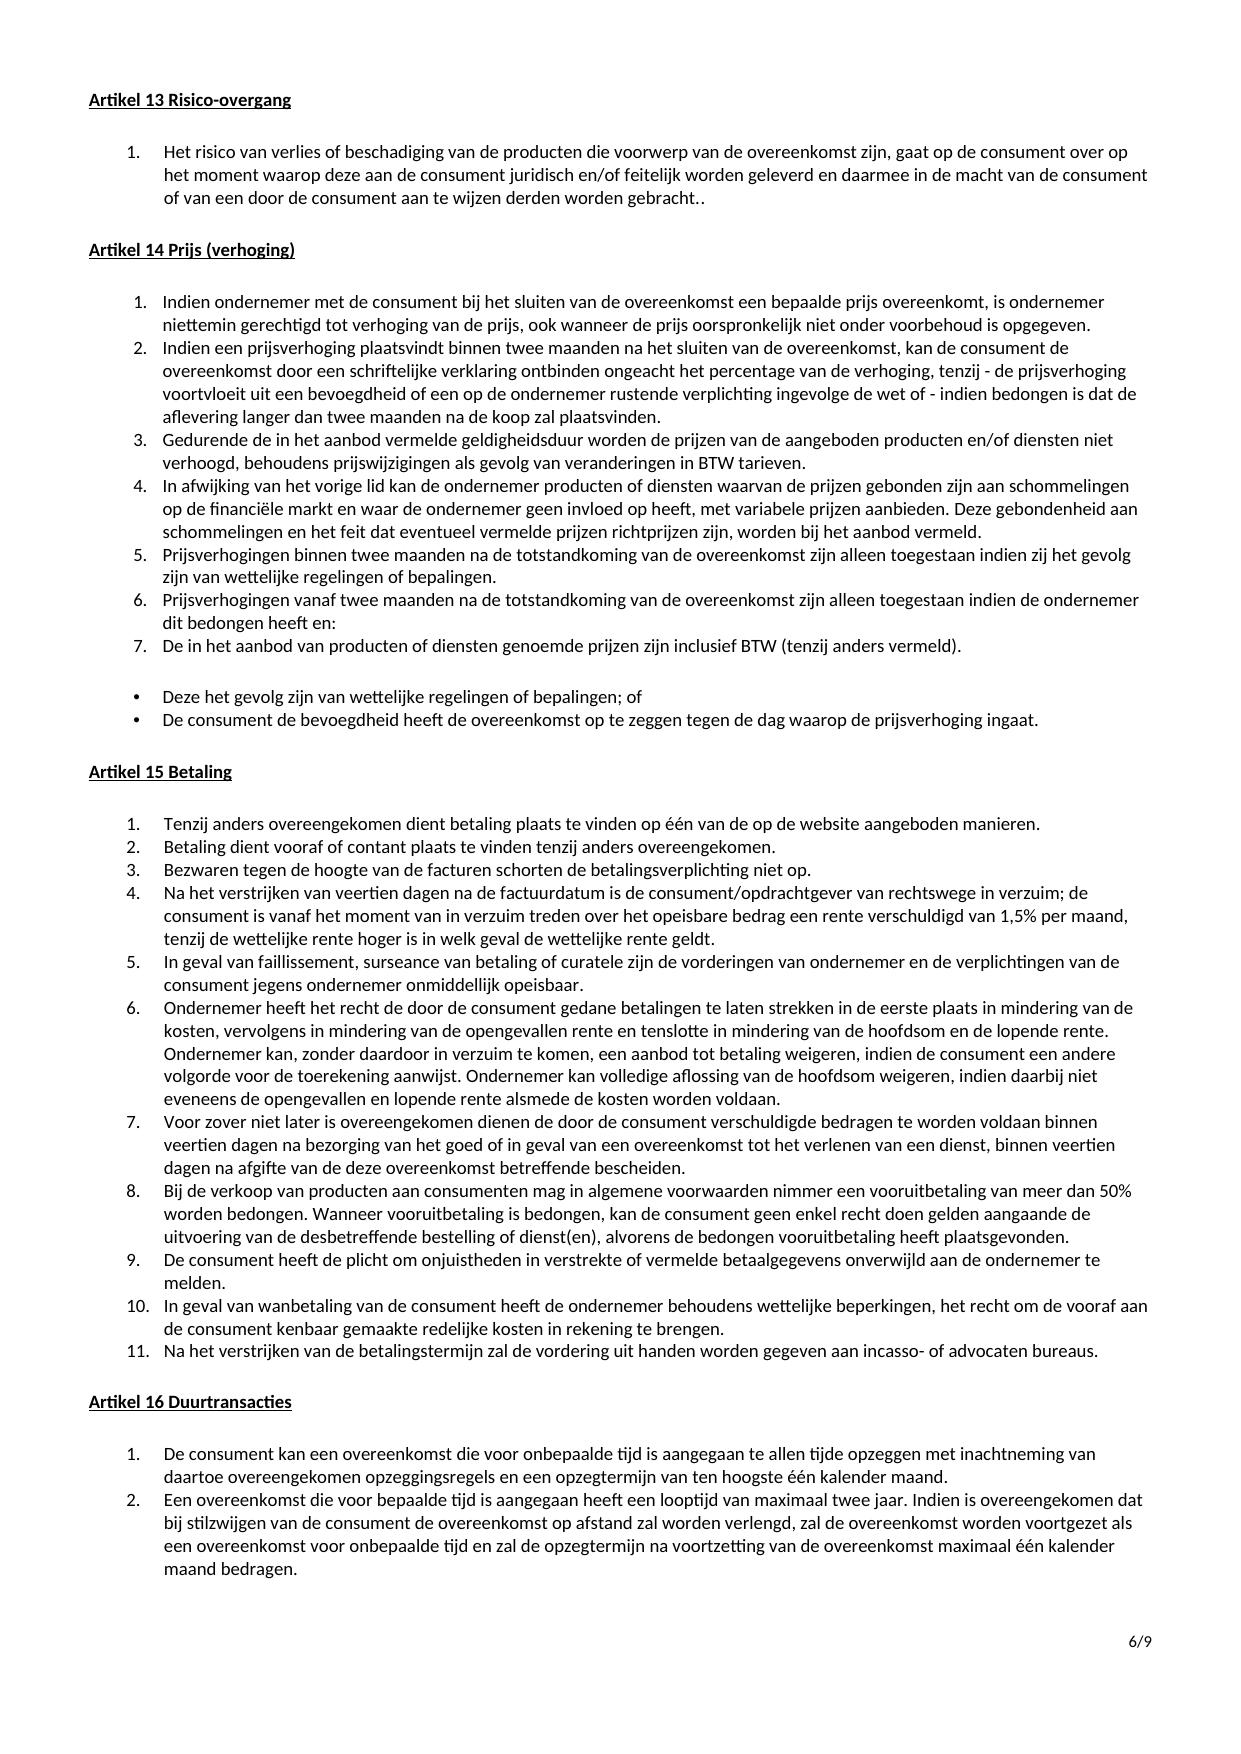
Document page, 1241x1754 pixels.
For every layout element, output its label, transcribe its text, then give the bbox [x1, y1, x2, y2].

text Artikel 15 Betaling [89, 760, 1152, 783]
list Deze het gevolg zijn van wettelijke regelingen of bepalingen; of [133, 685, 1152, 708]
list Indien een prijsverhoging plaatsvindt binnen twee maanden na het sluiten van de overeenkomst, kan de consument de overeenkomst door een schriftelijke verklaring ontbinden ongeacht het percentage van de verhoging, tenzij - de prijsverhoging voortvloeit uit een bevoegdheid of een op de ondernemer rustende verplichting ingevolge de wet of - indien bedongen is dat de aflevering langer dan twee maanden na de koop zal plaatsvinden. [133, 337, 1152, 428]
list Het risico van verlies of beschadiging van de producten die voorwerp van de overeenkomst zijn, gaat op de consument over op het moment waarop deze aan de consument juridisch en/of feitelijk worden geleverd en daarmee in de macht van de consument of van een door de consument aan te wijzen derden worden gebracht.. [126, 141, 1152, 209]
list Betaling dient vooraf of contant plaats te vinden tenzij anders overeengekomen. [126, 835, 1152, 858]
list Indien ondernemer met de consument bij het sluiten van de overeenkomst een bepaalde prijs overeenkomt, is ondernemer niettemin gerechtigd tot verhoging van de prijs, ook wanneer de prijs oorspronkelijk niet onder voorbehoud is opgegeven. [133, 291, 1152, 337]
list De in het aanbod van producten of diensten genoemde prijzen zijn inclusief BTW (tenzij anders vermeld). [133, 634, 1152, 657]
text Artikel 13 Risico-overgang [89, 89, 1152, 112]
list Ondernemer heeft het recht de door de consument gedane betalingen te laten strekken in de eerste plaats in mindering van de kosten, vervolgens in mindering van de opengevallen rente en tenslotte in mindering van de hoofdsom en de lopende rente. Ondernemer kan, zonder daardoor in verzuim te komen, een aanbod tot betaling weigeren, indien de consument een andere volgorde voor de toerekening aanwijst. Ondernemer kan volledige aflossing van de hoofdsom weigeren, indien daarbij niet eveneens de opengevallen en lopende rente alsmede de kosten worden voldaan. [126, 996, 1152, 1110]
list De consument heeft de plicht om onjuistheden in verstrekte of vermelde betaalgegevens onverwijld aan de ondernemer te melden. [126, 1248, 1152, 1294]
list Een overeenkomst die voor bepaalde tijd is aangegaan heeft een looptijd van maximaal twee jaar. Indien is overeengekomen dat bij stilzwijgen van de consument de overeenkomst op afstand zal worden verlengd, zal de overeenkomst worden voortgezet als een overeenkomst voor onbepaalde tijd en zal de opzegtermijn na voortzetting van de overeenkomst maximaal één kalender maand bedragen. [126, 1488, 1152, 1580]
list Gedurende de in het aanbod vermelde geldigheidsduur worden de prijzen van de aangeboden producten en/of diensten niet verhoogd, behoudens prijswijzigingen als gevolg van veranderingen in BTW tarieven. [133, 428, 1152, 474]
text Artikel 14 Prijs (verhoging) [89, 239, 1152, 262]
list In geval van wanbetaling van de consument heeft de ondernemer behoudens wettelijke beperkingen, het recht om de vooraf aan de consument kenbaar gemaakte redelijke kosten in rekening te brengen. [126, 1294, 1152, 1339]
list Na het verstrijken van veertien dagen na de factuurdatum is de consument/opdrachtgever van rechtswege in verzuim; de consument is vanaf het moment van in verzuim treden over het opeisbare bedrag een rente verschuldigd van 1,5% per maand, tenzij de wettelijke rente hoger is in welk geval de wettelijke rente geldt. [126, 881, 1152, 950]
text Artikel 16 Duurtransacties [89, 1391, 1152, 1413]
list Na het verstrijken van de betalingstermijn zal de vordering uit handen worden gegeven aan incasso- of advocaten bureaus. [126, 1339, 1152, 1362]
list In afwijking van het vorige lid kan de ondernemer producten of diensten waarvan de prijzen gebonden zijn aan schommelingen op de financiële markt en waar de ondernemer geen invloed op heeft, met variabele prijzen aanbieden. Deze gebondenheid aan schommelingen en het feit dat eventueel vermelde prijzen richtprijzen zijn, worden bij het aanbod vermeld. [133, 474, 1152, 543]
list De consument de bevoegdheid heeft de overeenkomst op te zeggen tegen de dag waarop de prijsverhoging ingaat. [133, 708, 1152, 731]
list Bij de verkoop van producten aan consumenten mag in algemene voorwaarden nimmer een vooruitbetaling van meer dan 50% worden bedongen. Wanneer vooruitbetaling is bedongen, kan de consument geen enkel recht doen gelden aangaande de uitvoering van de desbetreffende bestelling of dienst(en), alvorens de bedongen vooruitbetaling heeft plaatsgevonden. [126, 1179, 1152, 1248]
list De consument kan een overeenkomst die voor onbepaalde tijd is aangegaan te allen tijde opzeggen met inachtneming van daartoe overeengekomen opzeggingsregels en een opzegtermijn van ten hoogste één kalender maand. [126, 1443, 1152, 1488]
list Prijsverhogingen binnen twee maanden na de totstandkoming van de overeenkomst zijn alleen toegestaan indien zij het gevolg zijn van wettelijke regelingen of bepalingen. [133, 543, 1152, 589]
list In geval van faillissement, surseance van betaling of curatele zijn de vorderingen van ondernemer en de verplichtingen van de consument jegens ondernemer onmiddellijk opeisbaar. [126, 950, 1152, 996]
list Tenzij anders overeengekomen dient betaling plaats te vinden op één van de op de website aangeboden manieren. [126, 812, 1152, 835]
list Bezwaren tegen de hoogte van de facturen schorten de betalingsverplichting niet op. [126, 858, 1152, 881]
list Voor zover niet later is overeengekomen dienen de door de consument verschuldigde bedragen te worden voldaan binnen veertien dagen na bezorging van het goed of in geval van een overeenkomst tot het verlenen van een dienst, binnen veertien dagen na afgifte van de deze overeenkomst betreffende bescheiden. [126, 1110, 1152, 1179]
list Prijsverhogingen vanaf twee maanden na de totstandkoming van de overeenkomst zijn alleen toegestaan indien de ondernemer dit bedongen heeft en: [133, 589, 1152, 634]
